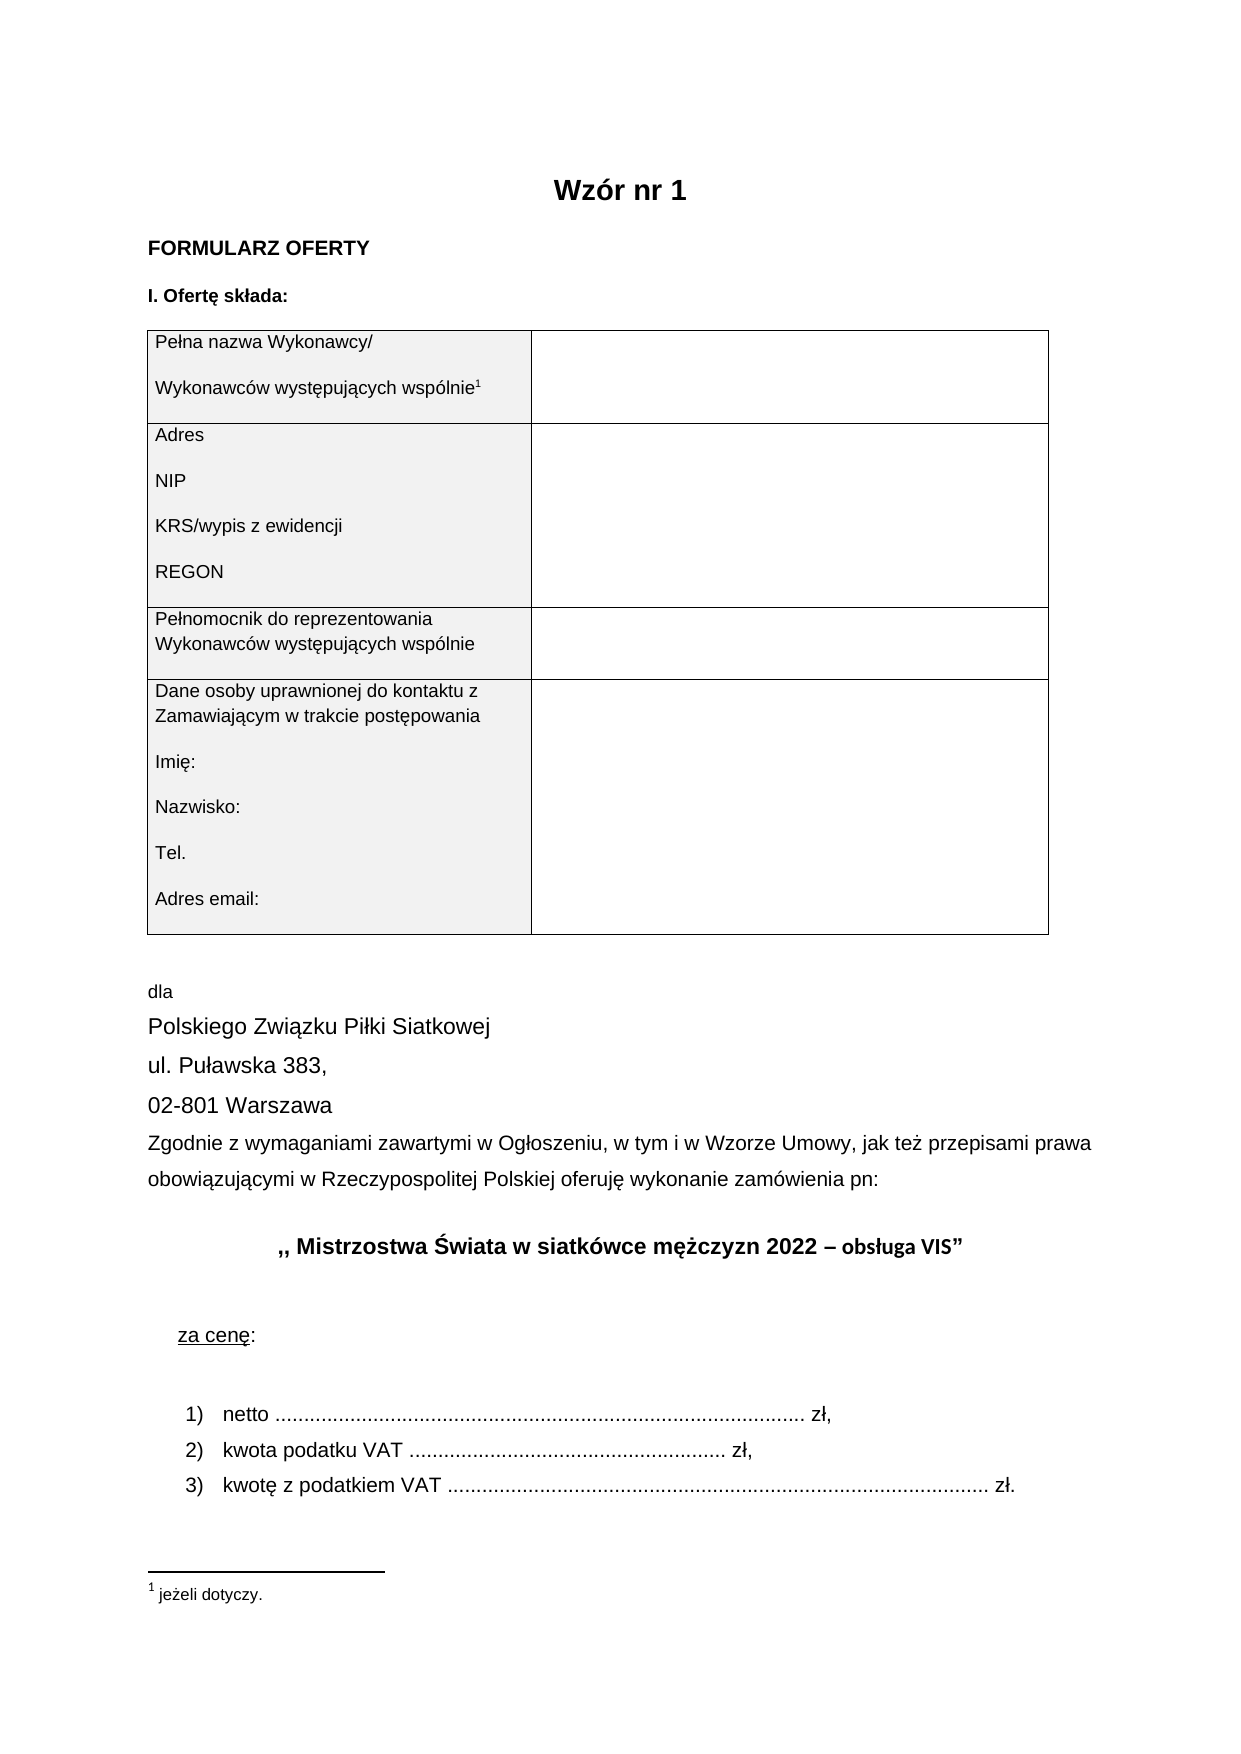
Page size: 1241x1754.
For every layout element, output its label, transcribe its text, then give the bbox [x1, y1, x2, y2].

subtitle Wzór nr 1 [148, 173, 1093, 206]
table_cell [532, 608, 1048, 679]
text FORMULARZ OFERTY [148, 236, 1093, 260]
table_header [532, 331, 1048, 423]
table_cell Adres NIP KRS/wypis z ewidencji REGON [148, 424, 531, 607]
table_header Pełna nazwa Wykonawcy/ Wykonawców występujących wspólnie [148, 331, 531, 423]
list kwotę z podatkiem VAT .............................................................................................. zł. [185, 1473, 1093, 1497]
table_cell Pełnomocnik do reprezentowania Wykonawców występujących wspólnie [148, 608, 531, 679]
table_cell [532, 680, 1048, 934]
text I. Ofertę składa: [148, 284, 1093, 306]
table_cell [532, 424, 1048, 607]
list za cenę: [177, 1323, 1093, 1347]
text ,, Mistrzostwa Świata w siatkówce mężczyzn 2022 – obsługa VIS” [148, 1232, 1093, 1260]
list kwota podatku VAT ....................................................... zł, [185, 1437, 1093, 1461]
table_cell Dane osoby uprawnionej do kontaktu z Zamawiającym w trakcie postępowania Imię: Nazwisko: Tel. Adres email: [148, 680, 531, 934]
list netto ............................................................................................ zł, [185, 1401, 1093, 1425]
text Zgodnie z wymaganiami zawartymi w Ogłoszeniu, w tym i w Wzorze Umowy, jak też przepisami prawa obowiązującymi w Rzeczypospolitej Polskiej oferuję wykonanie zamówienia pn: [148, 1131, 1093, 1191]
text dla [148, 981, 1093, 1002]
text Polskiego Związku Piłki Siatkowej ul. Puławska 383, 02-801 Warszawa [148, 1013, 1093, 1118]
